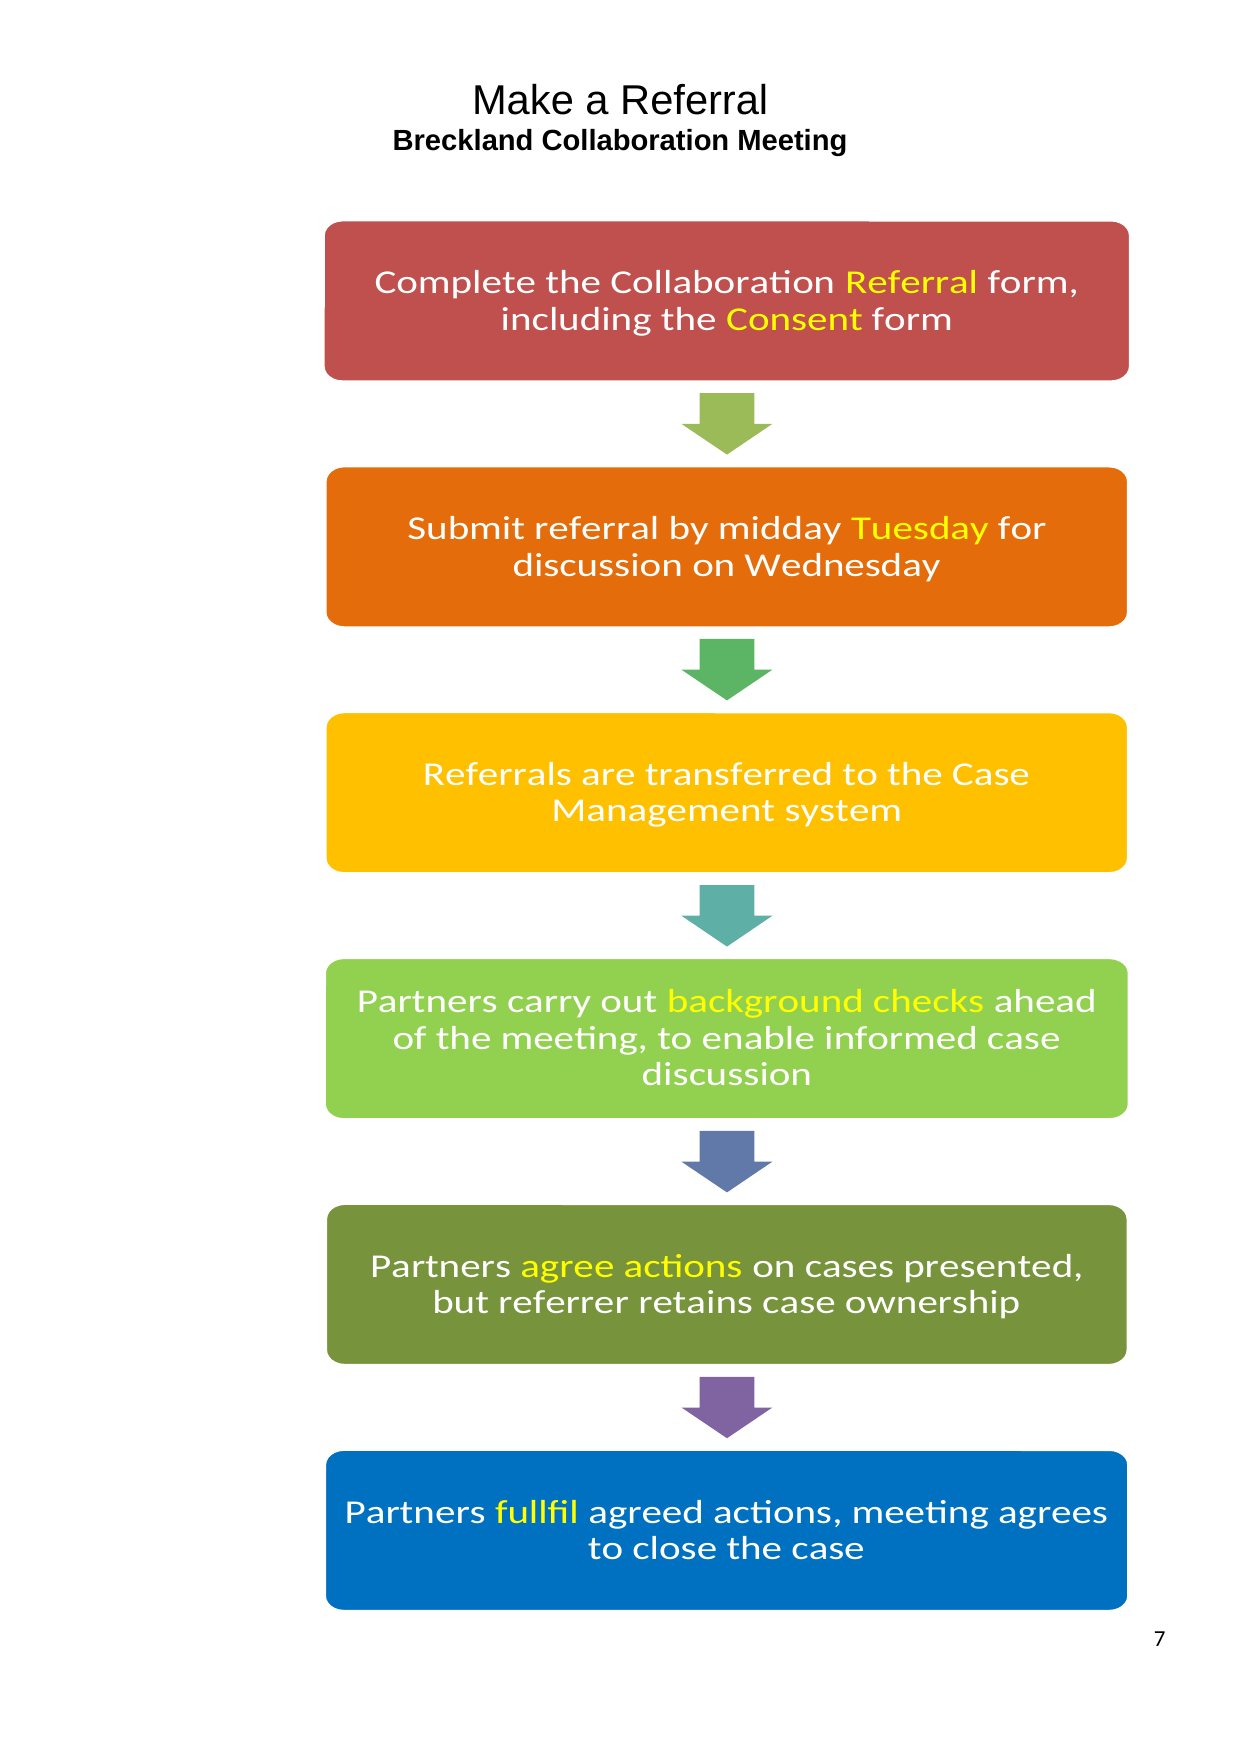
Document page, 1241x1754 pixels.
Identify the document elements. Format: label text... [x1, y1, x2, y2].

text Breckland Collaboration Meeting [75, 123, 1165, 156]
text Make a Referral [75, 75, 1165, 123]
